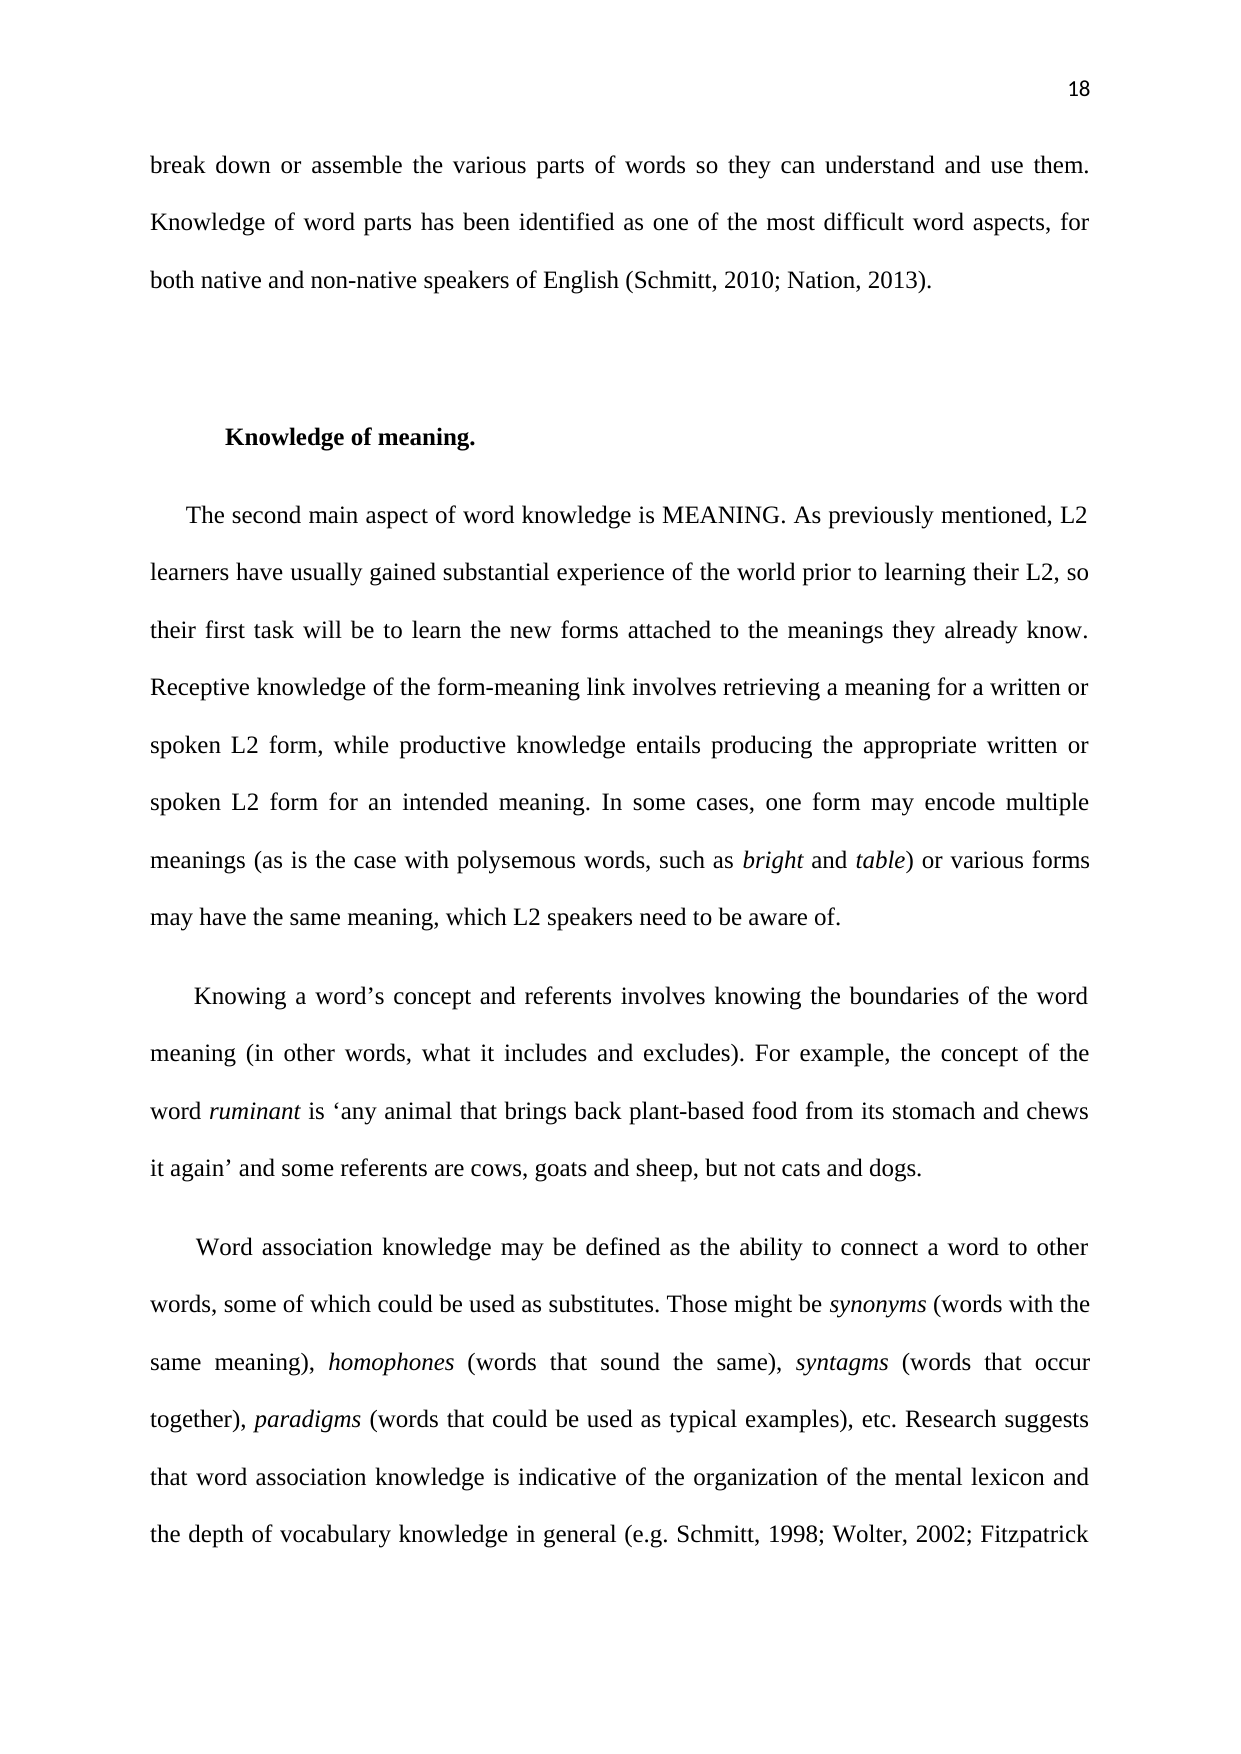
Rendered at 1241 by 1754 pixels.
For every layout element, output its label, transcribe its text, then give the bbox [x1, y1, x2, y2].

text Knowing a word’s concept and referents involves knowing the boundaries of the word meaning (in other words, what it includes and excludes). For example, the concept of the word ruminant is ‘any animal that brings back plant-based food from its stomach and chews it again’ and some referents are cows, goats and sheep, but not cats and dogs. [150, 981, 1090, 1182]
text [150, 1232, 1090, 1548]
text The second main aspect of word knowledge is MEANING. As previously mentioned, L2 learners have usually gained substantial experience of the world prior to learning their L2, so their first task will be to learn the new forms attached to the meanings they already know. Receptive knowledge of the form-meaning link involves retrieving a meaning for a written or spoken L2 form, while productive knowledge entails producing the appropriate written or spoken L2 form for an intended meaning. In some cases, one form may encode multiple meanings (as is the case with polysemous words, such as bright and table) or various forms may have the same meaning, which L2 speakers need to be aware of. [150, 500, 1090, 931]
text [150, 150, 1090, 294]
text Knowledge of meaning. [150, 422, 1090, 450]
